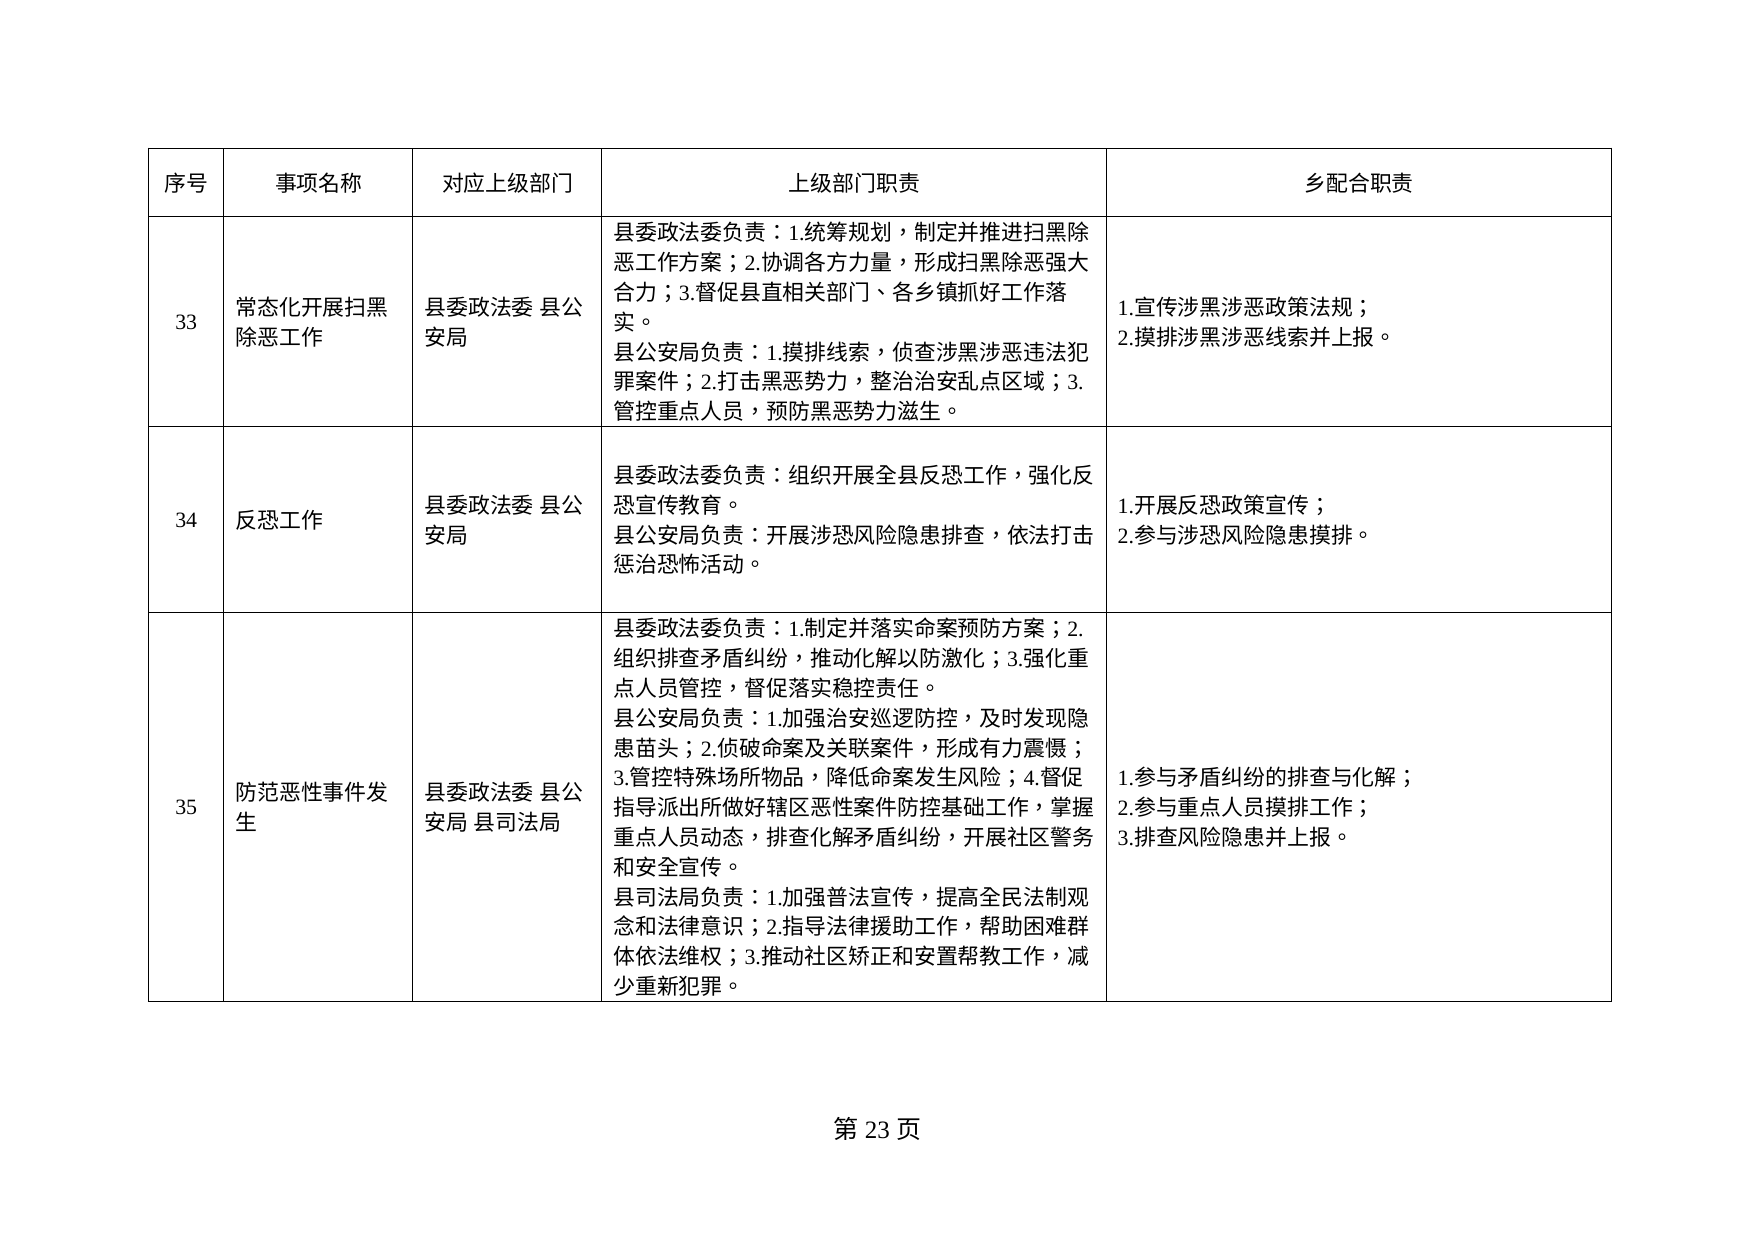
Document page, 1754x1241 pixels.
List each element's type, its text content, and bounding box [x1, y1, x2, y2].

table_cell 1.参与矛盾纠纷的排查与化解； 2.参与重点人员摸排工作； 3.排查风险隐患并上报。 [1107, 613, 1611, 1001]
table_cell 县委政法委负责：1.统筹规划，制定并推进扫黑除恶工作方案；2.协调各方力量，形成扫黑除恶强大合力；3.督促县直相关部门、各乡镇抓好工作落实。 县公安局负责：1.摸排线索，侦查涉黑涉恶违法犯罪案件；2.打击黑恶势力，整治治安乱点区域；3.管控重点人员，预防黑恶势力滋生。 [602, 217, 1106, 426]
table_cell 1.开展反恐政策宣传； 2.参与涉恐风险隐患摸排。 [1107, 427, 1611, 612]
table_cell 33 [149, 217, 223, 426]
table_cell 1.宣传涉黑涉恶政策法规； 2.摸排涉黑涉恶线索并上报。 [1107, 217, 1611, 426]
table_header 上级部门职责 [602, 149, 1106, 216]
table_cell 县委政法委负责：1.制定并落实命案预防方案；2.组织排查矛盾纠纷，推动化解以防激化；3.强化重点人员管控，督促落实稳控责任。 县公安局负责：1.加强治安巡逻防控，及时发现隐患苗头；2.侦破命案及关联案件，形成有力震慑；3.管控特殊场所物品，降低命案发生风险；4.督促指导派出所做好辖区恶性案件防控基础工作，掌握重点人员动态，排查化解矛盾纠纷，开展社区警务和安全宣传。 县司法局负责：1.加强普法宣传，提高全民法制观念和法律意识；2.指导法律援助工作，帮助困难群体依法维权；3.推动社区矫正和安置帮教工作，减少重新犯罪。 [602, 613, 1106, 1001]
table_cell 34 [149, 427, 223, 612]
table_header 乡配合职责 [1107, 149, 1611, 216]
table_cell 县委政法委 县公安局 [413, 217, 601, 426]
table_cell 县委政法委 县公安局 [413, 427, 601, 612]
table_header 对应上级部门 [413, 149, 601, 216]
table_cell 县委政法委负责：组织开展全县反恐工作，强化反恐宣传教育。 县公安局负责：开展涉恐风险隐患排查，依法打击惩治恐怖活动。 [602, 427, 1106, 612]
table_header 事项名称 [224, 149, 412, 216]
table_cell 县委政法委 县公安局 县司法局 [413, 613, 601, 1001]
table_cell 防范恶性事件发生 [224, 613, 412, 1001]
table_cell 反恐工作 [224, 427, 412, 612]
table_cell 35 [149, 613, 223, 1001]
table_header 序号 [149, 149, 223, 216]
table_cell 常态化开展扫黑除恶工作 [224, 217, 412, 426]
